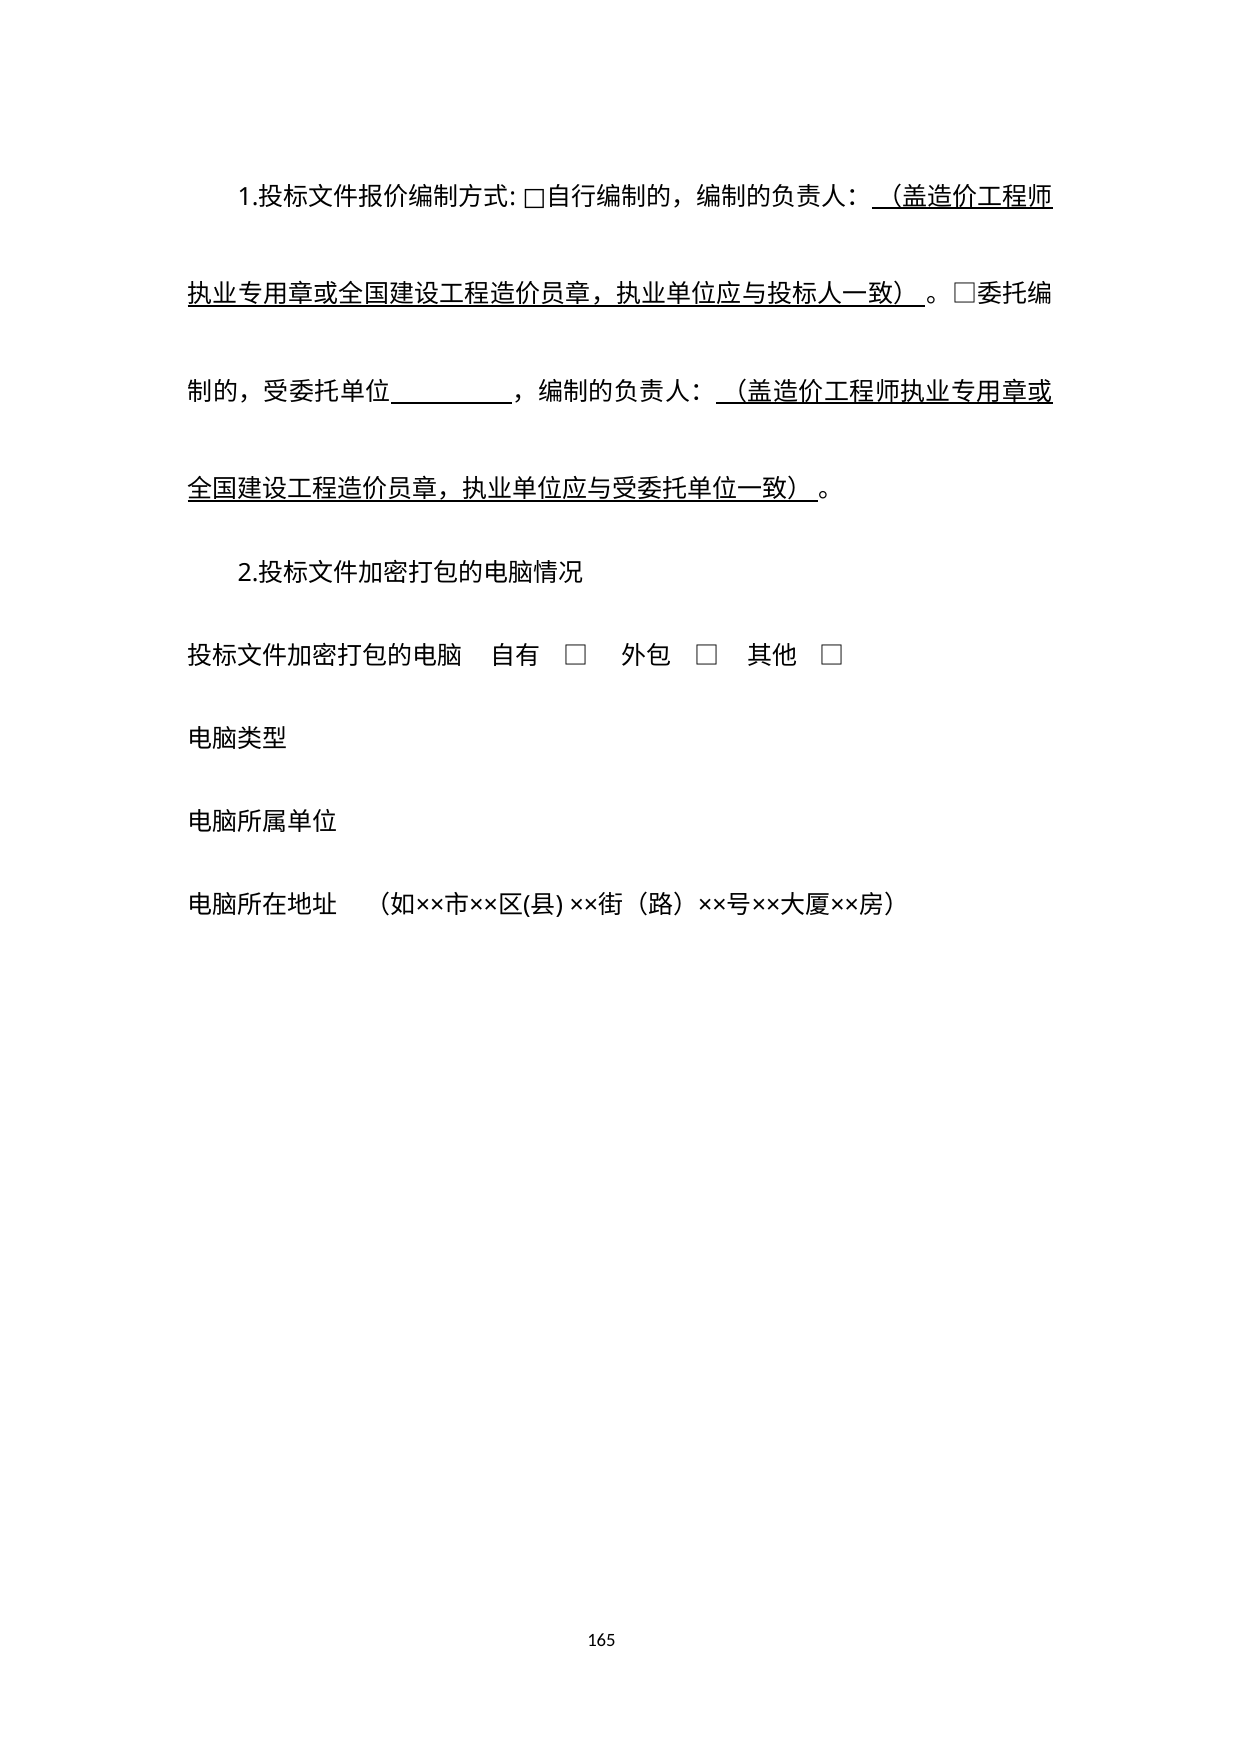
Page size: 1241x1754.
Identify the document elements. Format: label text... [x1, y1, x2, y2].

text 2.投标文件加密打包的电脑情况 [187, 538, 1053, 603]
text 1.投标文件报价编制方式: □自行编制的，编制的负责人： （盖造价工程师执业专用章或全国建设工程造价员章，执业单位应与投标人一致） 。□委托编制的，受委托单位 ，编制的负责人： （盖造价工程师执业专用章或全国建设工程造价员章，执业单位应与受委托单位一致） 。 [187, 162, 1053, 519]
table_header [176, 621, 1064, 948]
